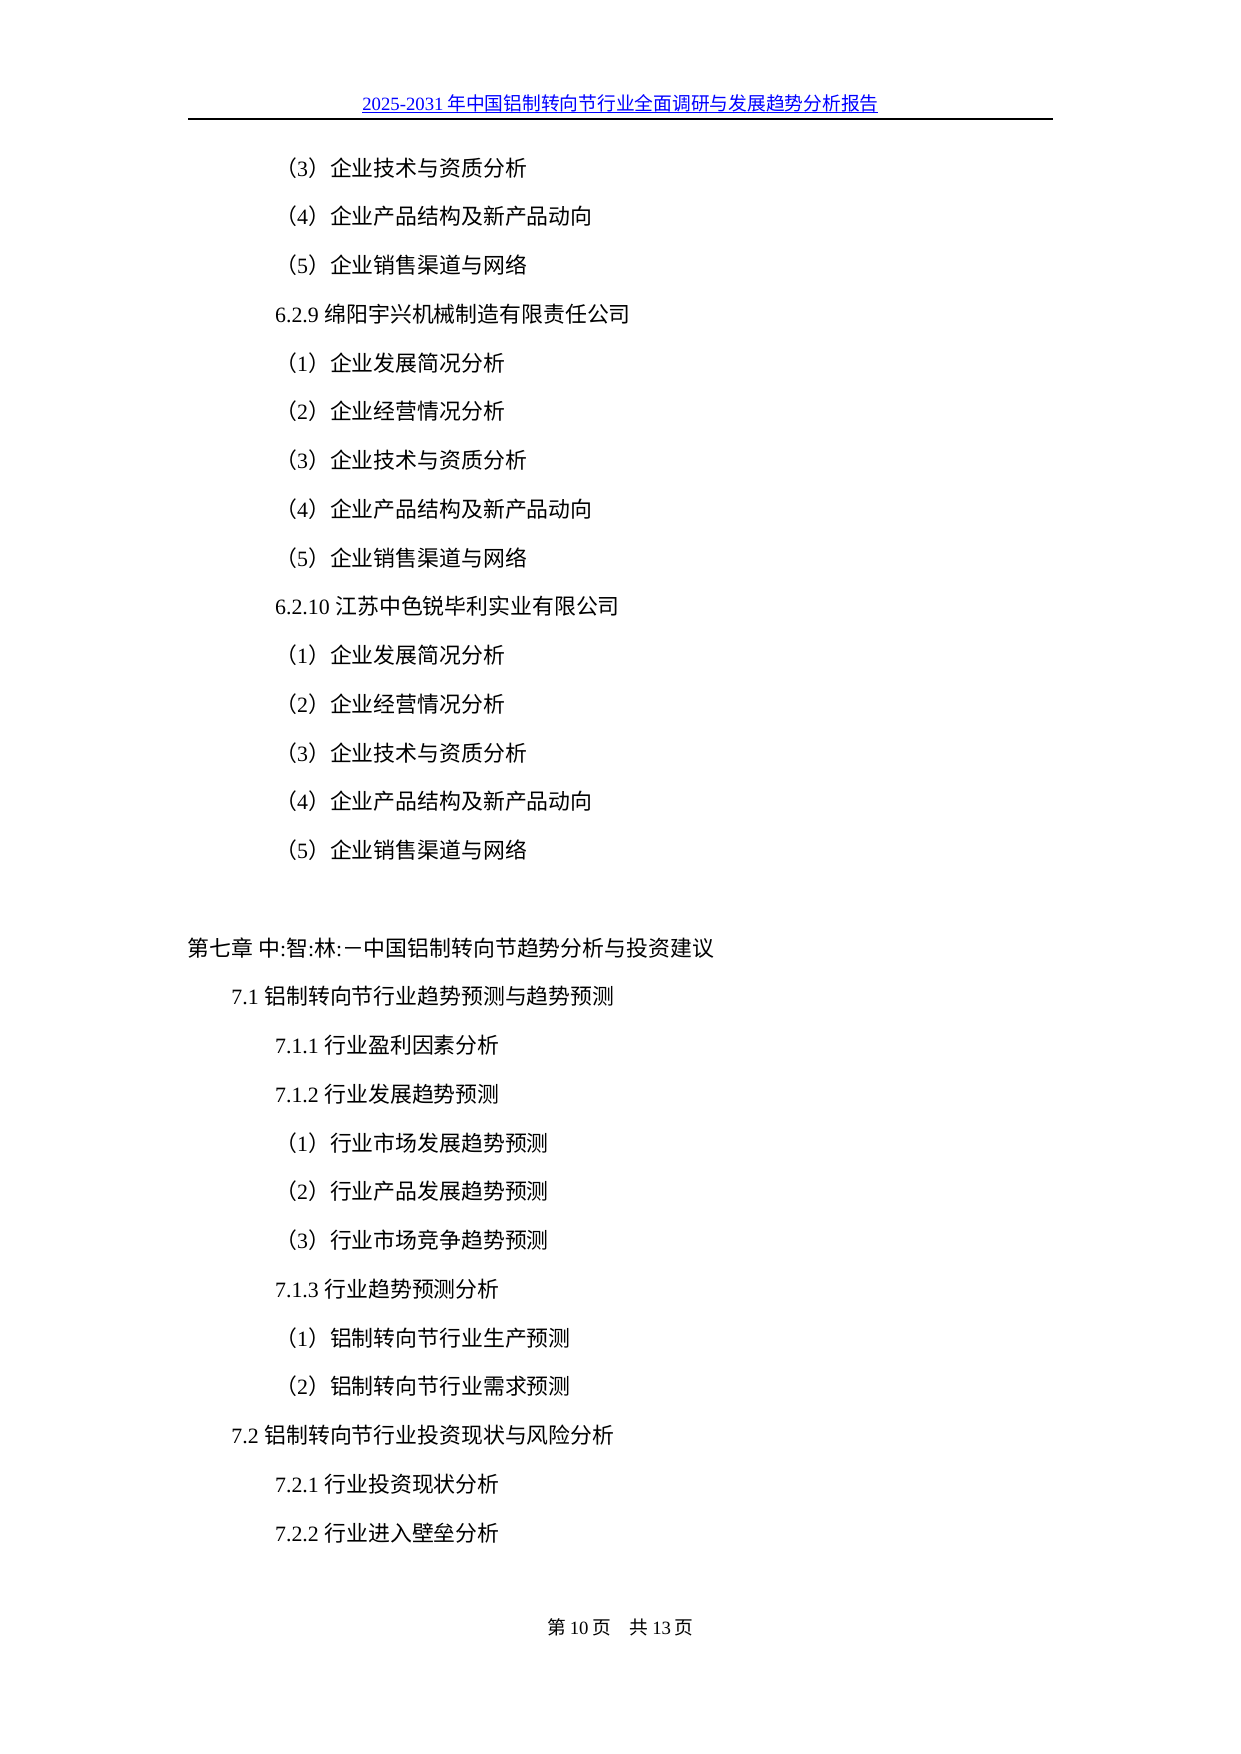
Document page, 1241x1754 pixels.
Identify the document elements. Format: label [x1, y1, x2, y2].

text [187, 150, 1053, 1548]
